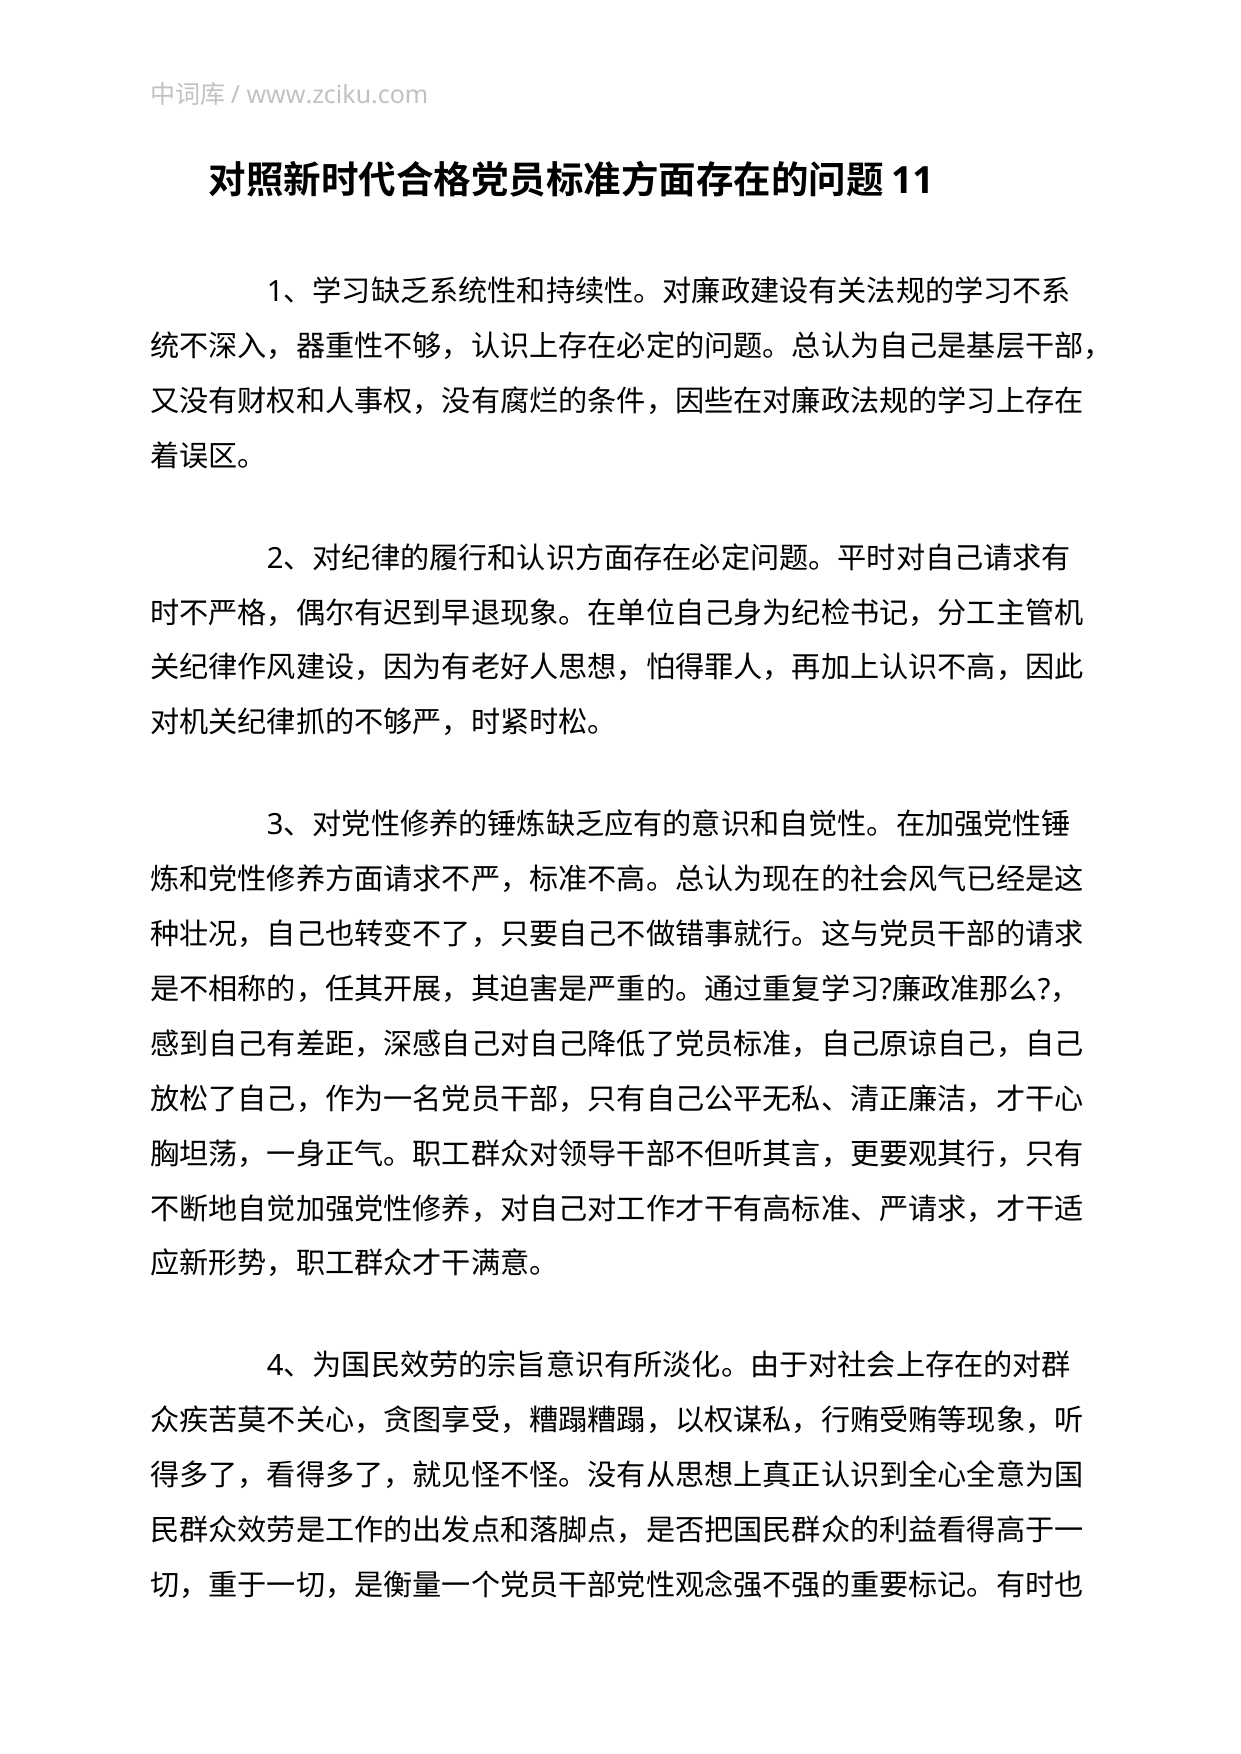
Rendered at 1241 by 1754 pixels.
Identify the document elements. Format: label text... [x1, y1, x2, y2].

text 2、对纪律的履行和认识方面存在必定问题。平时对自己请求有时不严格，偶尔有迟到早退现象。在单位自己身为纪检书记，分工主管机关纪律作风建设，因为有老好人思想，怕得罪人，再加上认识不高，因此对机关纪律抓的不够严，时紧时松。 [150, 534, 1090, 741]
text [150, 1342, 1090, 1604]
text 3、对党性修养的锤炼缺乏应有的意识和自觉性。在加强党性锤炼和党性修养方面请求不严，标准不高。总认为现在的社会风气已经是这种壮况，自己也转变不了，只要自己不做错事就行。这与党员干部的请求是不相称的，任其开展，其迫害是严重的。通过重复学习?廉政准那么?，感到自己有差距，深感自己对自己降低了党员标准，自己原谅自己，自己放松了自己，作为一名党员干部，只有自己公平无私、清正廉洁，才干心胸坦荡，一身正气。职工群众对领导干部不但听其言，更要观其行，只有不断地自觉加强党性修养，对自己对工作才干有高标准、严请求，才干适应新形势，职工群众才干满意。 [150, 801, 1090, 1282]
text 1、学习缺乏系统性和持续性。对廉政建设有关法规的学习不系统不深入，器重性不够，认识上存在必定的问题。总认为自己是基层干部，又没有财权和人事权，没有腐烂的条件，因些在对廉政法规的学习上存在着误区。 [150, 268, 1090, 475]
text 对照新时代合格党员标准方面存在的问题11 [150, 150, 1090, 204]
